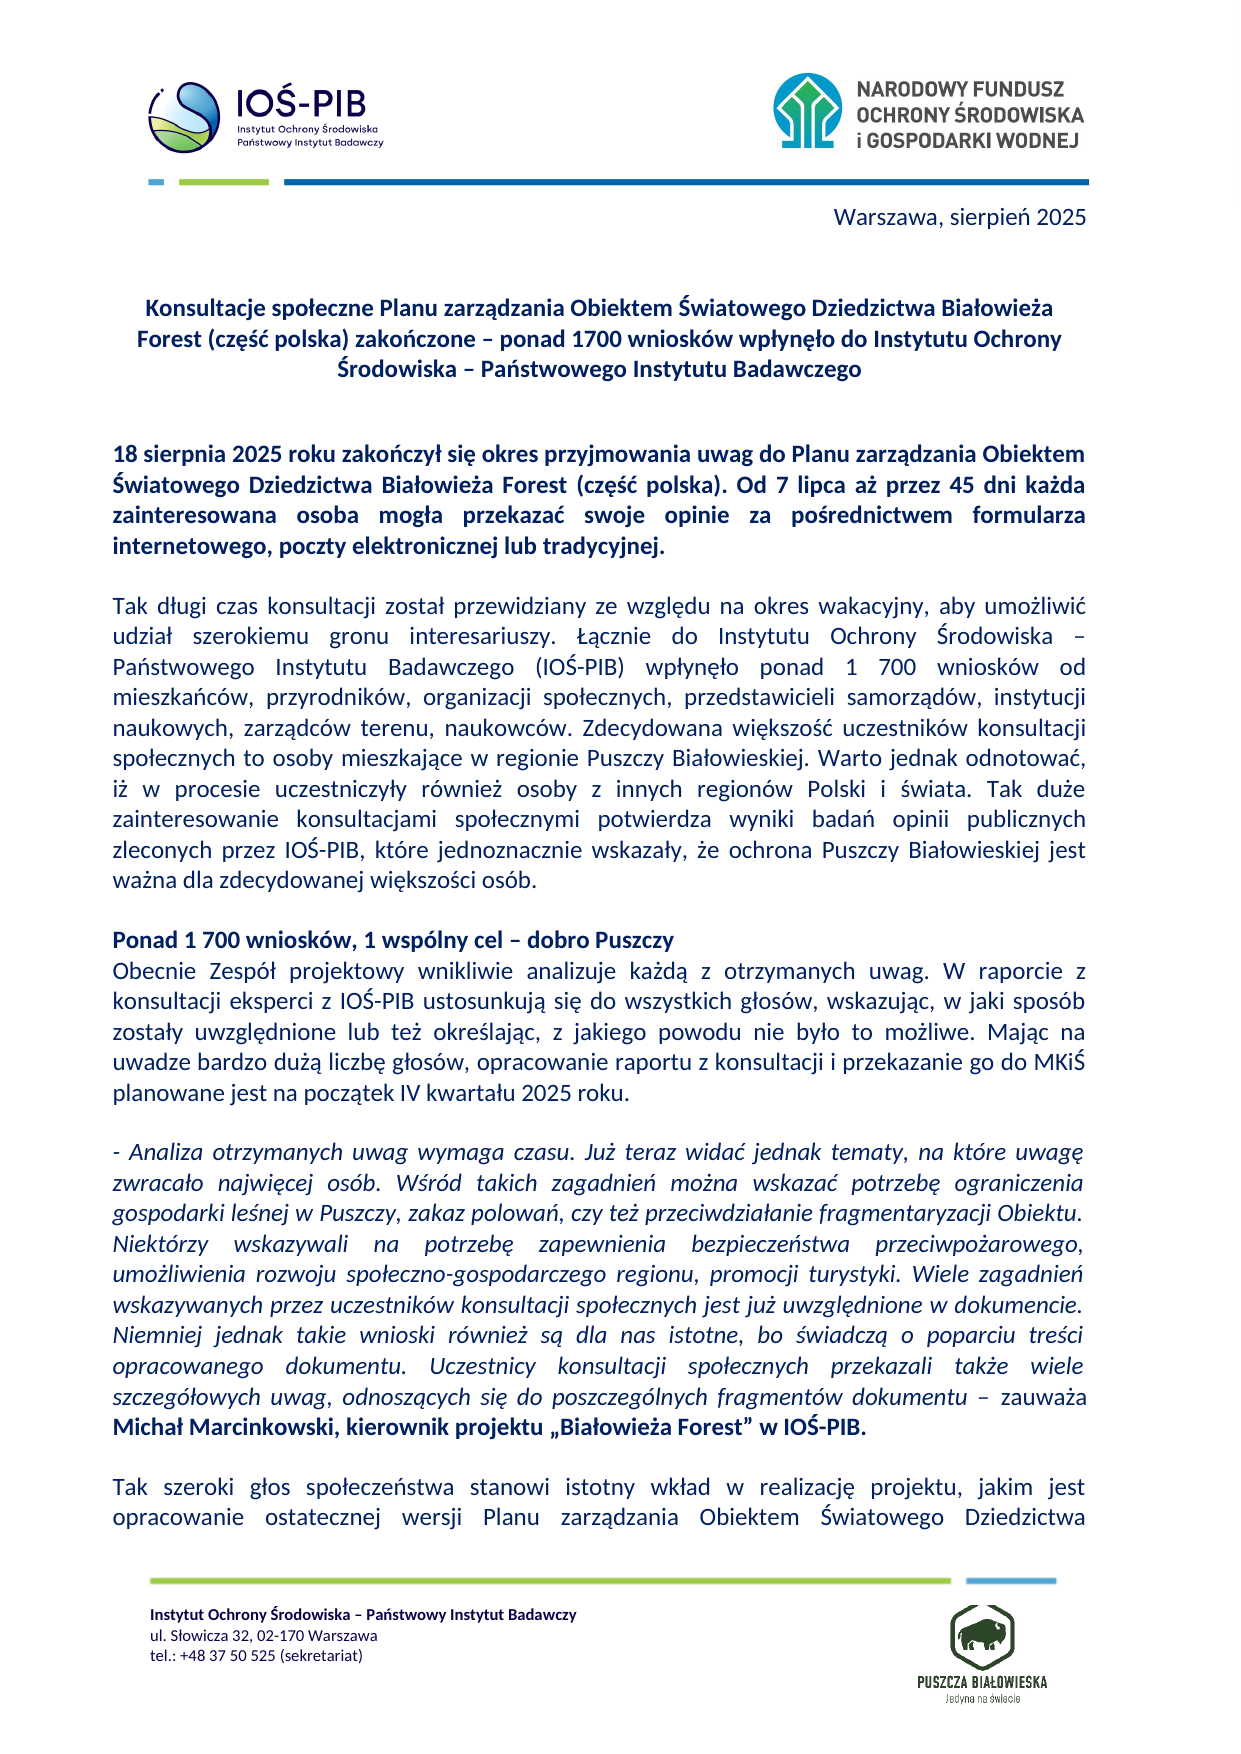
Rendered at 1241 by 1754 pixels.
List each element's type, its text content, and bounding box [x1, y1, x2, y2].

text Warszawa, sierpień 2025 [112, 201, 1087, 231]
picture [0, 0, 1237, 206]
text Konsultacje społeczne Planu zarządzania Obiektem Światowego Dziedzictwa Białowieża Forest (część polska) zakończone – ponad 1700 wniosków wpłynęło do Instytutu Ochrony Środowiska – Państwowego Instytutu Badawczego [112, 292, 1087, 384]
text - Analiza otrzymanych uwag wymaga czasu. Już teraz widać jednak tematy, na które uwagę zwracało najwięcej osób. Wśród takich zagadnień można wskazać potrzebę ograniczenia gospodarki leśnej w Puszczy, zakaz polowań, czy też przeciwdziałanie fragmentaryzacji Obiektu. Niektórzy wskazywali na potrzebę zapewnienia bezpieczeństwa przeciwpożarowego, umożliwienia rozwoju społeczno-gospodarczego regionu, promocji turystyki. Wiele zagadnień wskazywanych przez uczestników konsultacji społecznych jest już uwzględnione w dokumencie. Niemniej jednak takie wnioski również są dla nas istotne, bo świadczą o poparciu treści opracowanego dokumentu. Uczestnicy konsultacji społecznych przekazali także wiele szczegółowych uwag, odnoszących się do poszczególnych fragmentów dokumentu – zauważa Michał Marcinkowski, kierownik projektu „Białowieża Forest” w IOŚ-PIB. [112, 1137, 1087, 1442]
text Obecnie Zespół projektowy wnikliwie analizuje każdą z otrzymanych uwag. W raporcie z konsultacji eksperci z IOŚ-PIB ustosunkują się do wszystkich głosów, wskazując, w jaki sposób zostały uwzględnione lub też określając, z jakiego powodu nie było to możliwe. Mając na uwadze bardzo dużą liczbę głosów, opracowanie raportu z konsultacji i przekazanie go do MKiŚ planowane jest na początek IV kwartału 2025 roku. [112, 955, 1087, 1107]
text 18 sierpnia 2025 roku zakończył się okres przyjmowania uwag do Planu zarządzania Obiektem Światowego Dziedzictwa Białowieża Forest (część polska). Od 7 lipca aż przez 45 dni każda zainteresowana osoba mogła przekazać swoje opinie za pośrednictwem formularza internetowego, poczty elektronicznej lub tradycyjnej. [112, 439, 1087, 561]
text Ponad 1 700 wniosków, 1 wspólny cel – dobro Puszczy [112, 924, 1087, 955]
text Tak długi czas konsultacji został przewidziany ze względu na okres wakacyjny, aby umożliwić udział szerokiemu gronu interesariuszy. Łącznie do Instytutu Ochrony Środowiska – Państwowego Instytutu Badawczego (IOŚ-PIB) wpłynęło ponad 1 700 wniosków od mieszkańców, przyrodników, organizacji społecznych, przedstawicieli samorządów, instytucji naukowych, zarządców terenu, naukowców. Zdecydowana większość uczestników konsultacji społecznych to osoby mieszkające w regionie Puszczy Białowieskiej. Warto jednak odnotować, iż w procesie uczestniczyły również osoby z innych regionów Polski i świata. Tak duże zainteresowanie konsultacjami społecznymi potwierdza wyniki badań opinii publicznych zleconych przez IOŚ-PIB, które jednoznacznie wskazały, że ochrona Puszczy Białowieskiej jest ważna dla zdecydowanej większości osób. [112, 590, 1087, 895]
picture [131, 1559, 1069, 1716]
